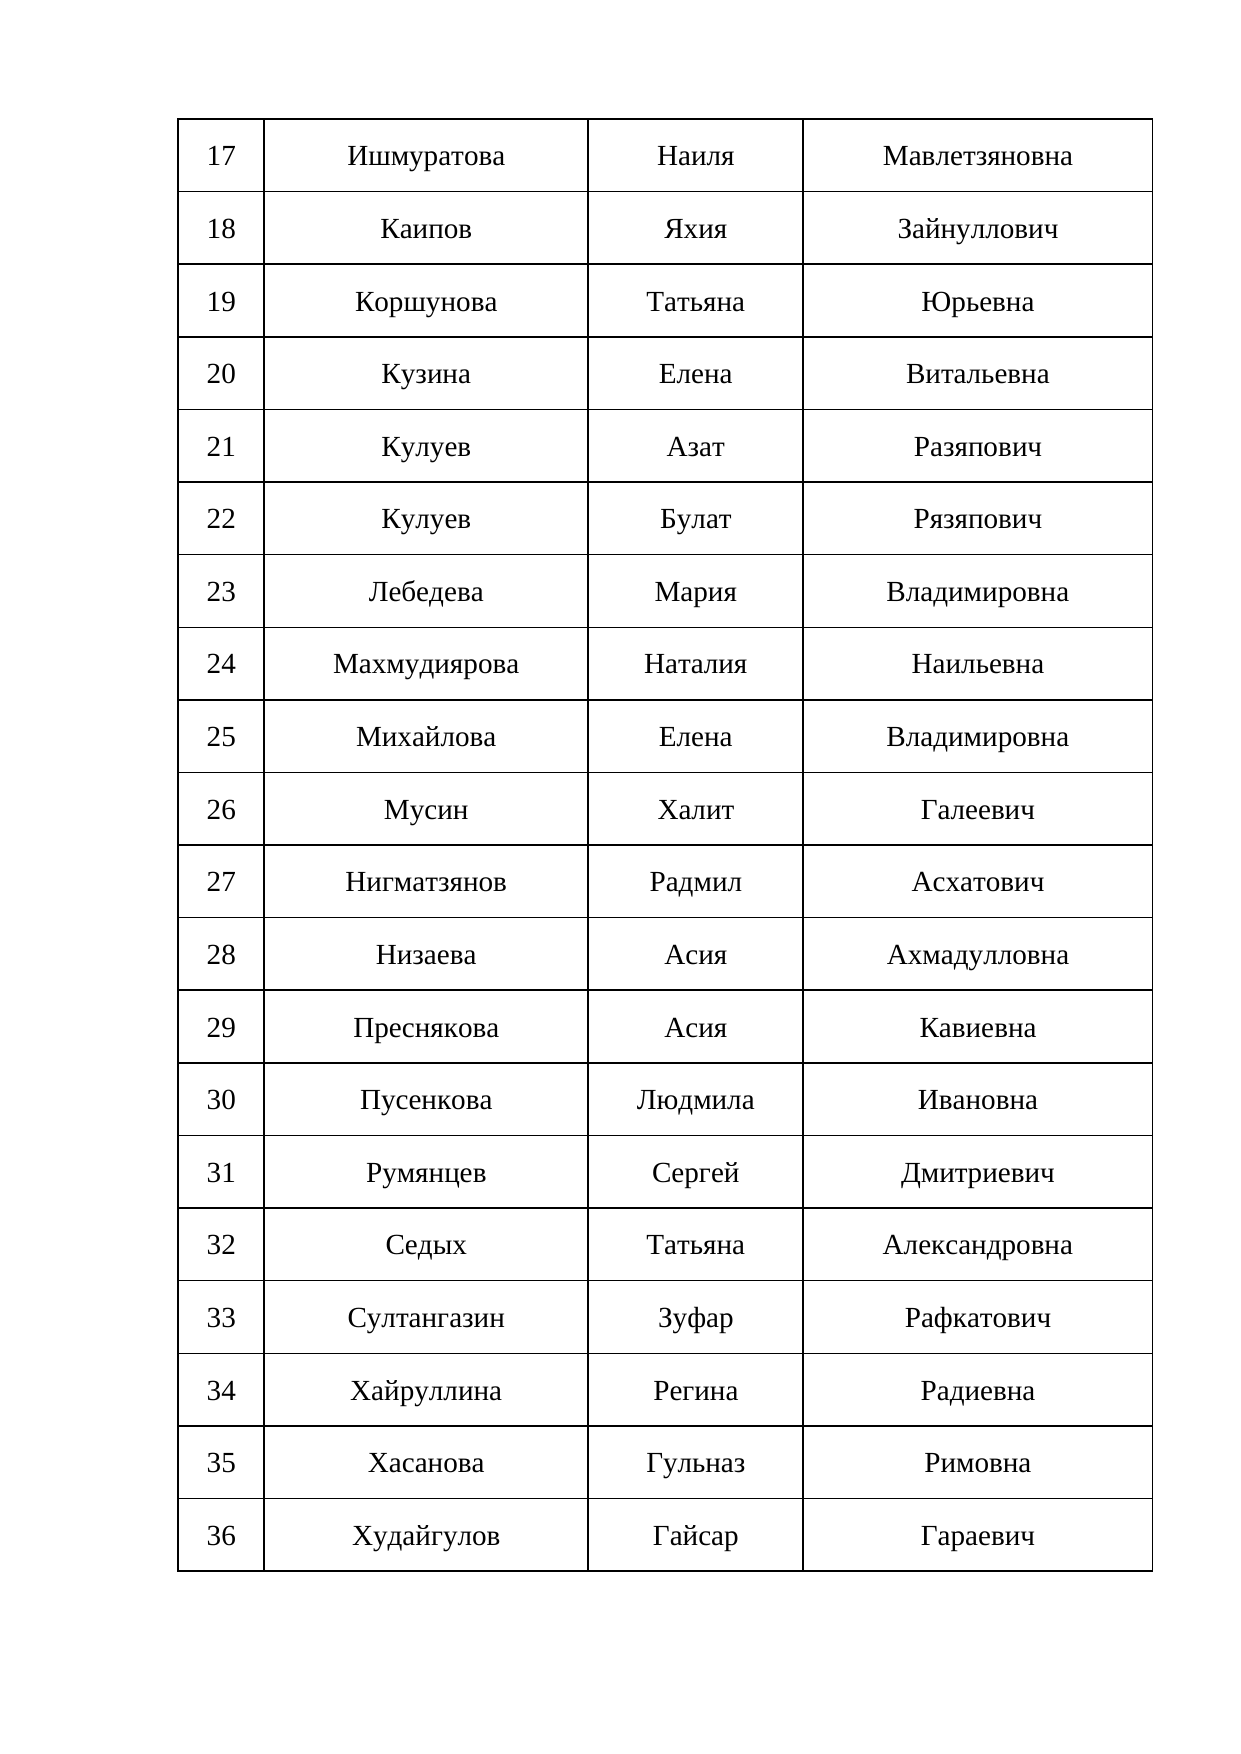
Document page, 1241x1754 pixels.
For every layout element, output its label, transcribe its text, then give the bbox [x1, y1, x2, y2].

table_cell 33 [179, 1281, 263, 1352]
table_cell Кузина [265, 338, 587, 408]
table_cell Хасанова [265, 1427, 587, 1498]
table_cell Пусенкова [265, 1064, 587, 1134]
table_cell Лебедева [265, 555, 587, 626]
table_cell Александровна [804, 1209, 1152, 1280]
table_cell 34 [179, 1354, 263, 1425]
table_cell 22 [179, 483, 263, 554]
table_cell Дмитриевич [804, 1136, 1152, 1207]
table_cell 18 [179, 192, 263, 263]
table_cell Владимировна [804, 555, 1152, 626]
table_cell 36 [179, 1499, 263, 1570]
table_cell Гараевич [804, 1499, 1152, 1570]
table_cell Рязяпович [804, 483, 1152, 554]
table_cell 21 [179, 410, 263, 481]
table_cell Каипов [265, 192, 587, 263]
table_cell Кулуев [265, 410, 587, 481]
table_cell 27 [179, 846, 263, 917]
table_cell 17 [179, 120, 263, 191]
table_cell Людмила [589, 1064, 802, 1134]
table_cell Татьяна [589, 1209, 802, 1280]
table_cell Зуфар [589, 1281, 802, 1352]
table_cell Ивановна [804, 1064, 1152, 1134]
table_cell 20 [179, 338, 263, 408]
table_cell 28 [179, 918, 263, 989]
table_cell Татьяна [589, 265, 802, 336]
table_cell Витальевна [804, 338, 1152, 408]
table_cell Наталия [589, 628, 802, 699]
table_cell Халит [589, 773, 802, 844]
table_cell Гайсар [589, 1499, 802, 1570]
table_cell Юрьевна [804, 265, 1152, 336]
table_cell Азат [589, 410, 802, 481]
table_cell Наильевна [804, 628, 1152, 699]
table_cell 31 [179, 1136, 263, 1207]
table_cell Ахмадулловна [804, 918, 1152, 989]
table_cell Радмил [589, 846, 802, 917]
table_cell Асия [589, 991, 802, 1062]
table_cell Кавиевна [804, 991, 1152, 1062]
table_cell 35 [179, 1427, 263, 1498]
table_cell Елена [589, 701, 802, 772]
table_cell Яхия [589, 192, 802, 263]
table_cell Мавлетзяновна [804, 120, 1152, 191]
table_cell Разяпович [804, 410, 1152, 481]
table_cell Кулуев [265, 483, 587, 554]
table_cell Владимировна [804, 701, 1152, 772]
table_cell Зайнуллович [804, 192, 1152, 263]
table_cell Рафкатович [804, 1281, 1152, 1352]
table_cell Сергей [589, 1136, 802, 1207]
table_cell Коршунова [265, 265, 587, 336]
table_cell 25 [179, 701, 263, 772]
table_cell 32 [179, 1209, 263, 1280]
table_cell Регина [589, 1354, 802, 1425]
table_cell Гульназ [589, 1427, 802, 1498]
table_cell Елена [589, 338, 802, 408]
table_cell 19 [179, 265, 263, 336]
table_cell Михайлова [265, 701, 587, 772]
table_cell 24 [179, 628, 263, 699]
table_cell 29 [179, 991, 263, 1062]
table_cell Преснякова [265, 991, 587, 1062]
table_cell Худайгулов [265, 1499, 587, 1570]
table_cell Наиля [589, 120, 802, 191]
table_cell Седых [265, 1209, 587, 1280]
table_cell Мария [589, 555, 802, 626]
table_cell Махмудиярова [265, 628, 587, 699]
table_cell Асия [589, 918, 802, 989]
table_cell Султангазин [265, 1281, 587, 1352]
table_cell 23 [179, 555, 263, 626]
table_cell Радиевна [804, 1354, 1152, 1425]
table_cell Мусин [265, 773, 587, 844]
table_cell Галеевич [804, 773, 1152, 844]
table_cell 30 [179, 1064, 263, 1134]
table_cell Румянцев [265, 1136, 587, 1207]
table_cell Булат [589, 483, 802, 554]
table_cell Нигматзянов [265, 846, 587, 917]
table_cell Асхатович [804, 846, 1152, 917]
table_cell Римовна [804, 1427, 1152, 1498]
table_cell Ишмуратова [265, 120, 587, 191]
table_cell Низаева [265, 918, 587, 989]
table_cell Хайруллина [265, 1354, 587, 1425]
table_cell 26 [179, 773, 263, 844]
